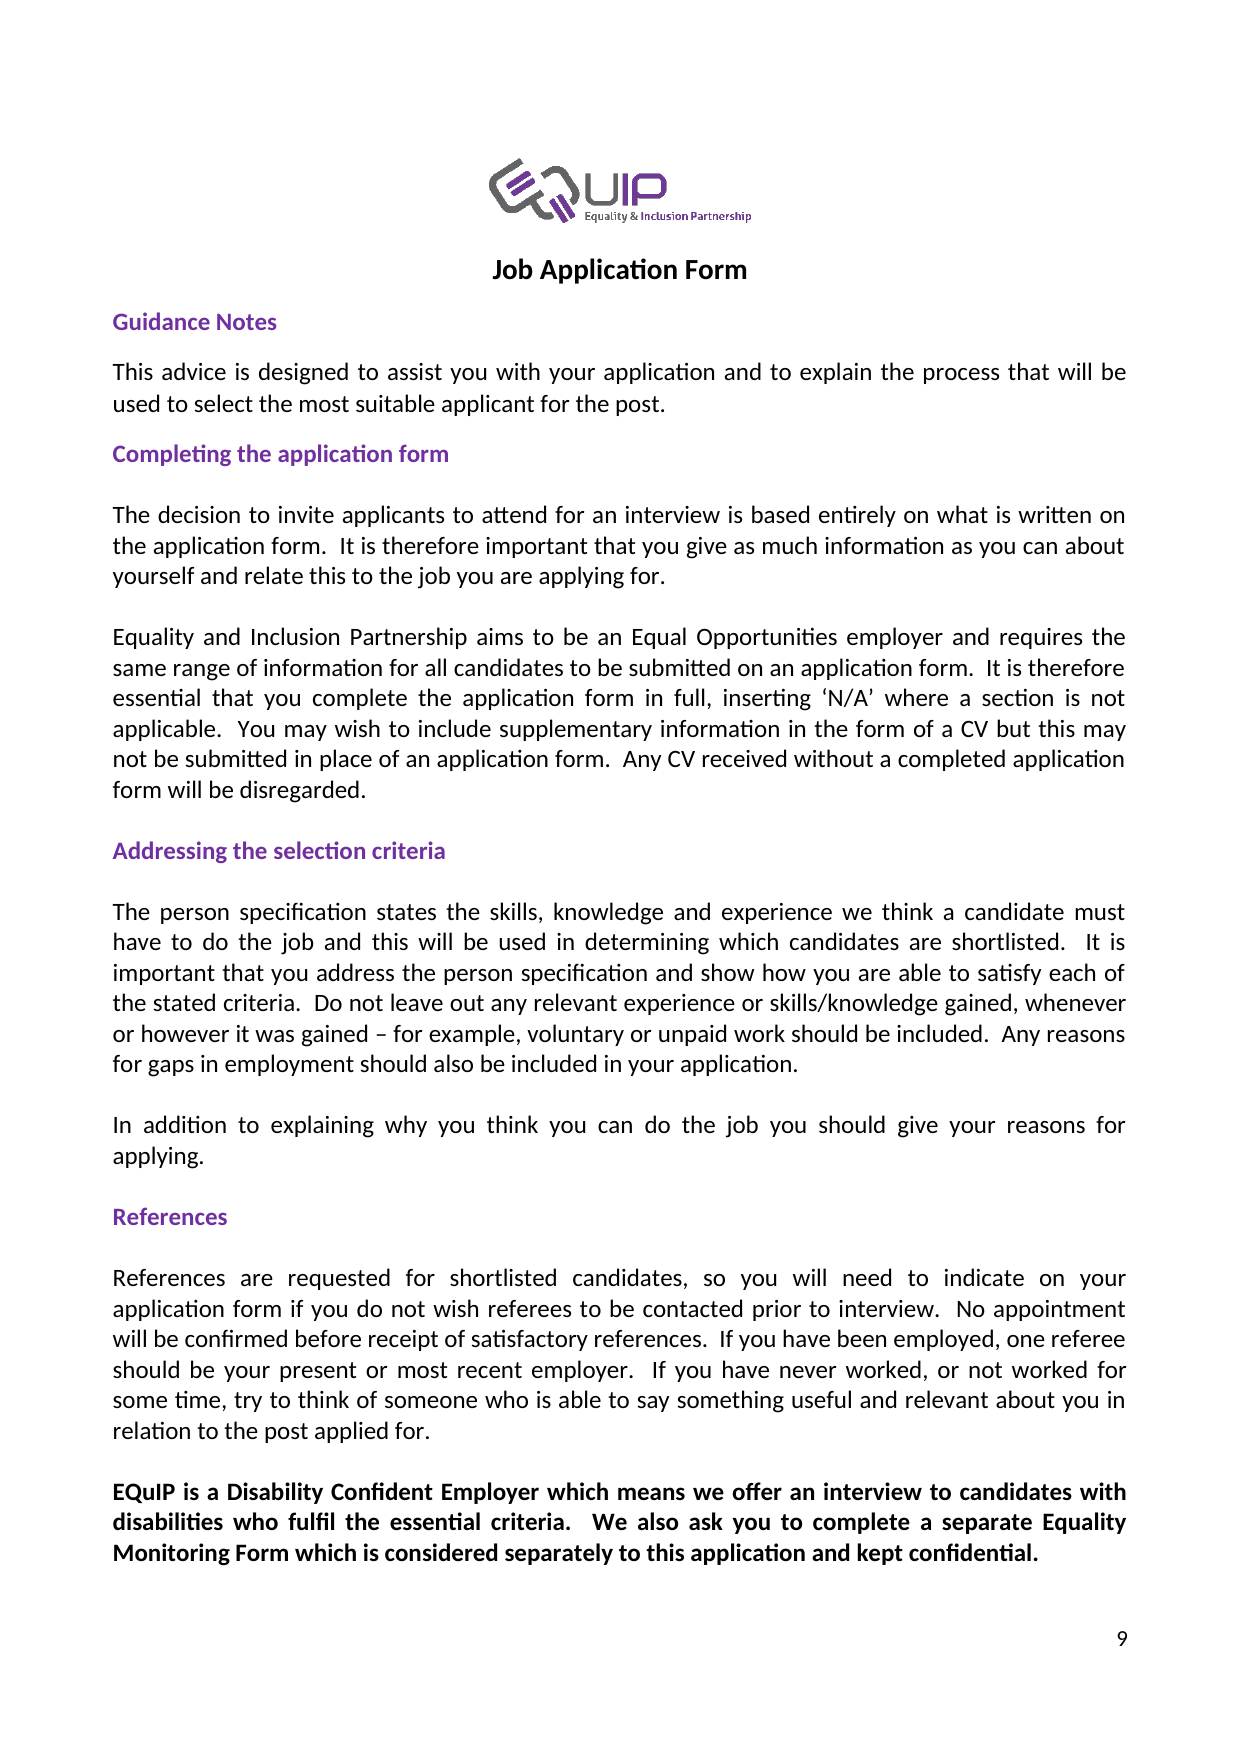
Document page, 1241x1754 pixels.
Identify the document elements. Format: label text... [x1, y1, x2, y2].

text References [112, 1201, 1128, 1232]
text Job Application Form [112, 251, 1128, 287]
text Equality and Inclusion Partnership aims to be an Equal Opportunities employer and requires the same range of information for all candidates to be submitted on an application form. It is therefore essential that you complete the application form in full, inserting ‘N/A’ where a section is not applicable. You may wish to include supplementary information in the form of a CV but this may not be submitted in place of an application form. Any CV received without a completed application form will be disregarded. [112, 621, 1128, 804]
text References are requested for shortlisted candidates, so you will need to indicate on your application form if you do not wish referees to be contacted prior to interview. No appointment will be confirmed before receipt of satisfactory references. If you have been employed, one referee should be your present or most recent employer. If you have never worked, or not worked for some time, try to think of someone who is able to say something useful and relevant about you in relation to the post applied for. [112, 1262, 1128, 1445]
text EQuIP is a Disability Confident Employer which means we offer an interview to candidates with disabilities who fulfil the essential criteria. We also ask you to complete a separate Equality Monitoring Form which is considered separately to this application and kept confidential. [112, 1476, 1128, 1567]
text The person specification states the skills, knowledge and experience we think a candidate must have to do the job and this will be used in determining which candidates are shortlisted. It is important that you address the person specification and show how you are able to satisfy each of the stated criteria. Do not leave out any relevant experience or skills/knowledge gained, whenever or however it was gained – for example, voluntary or unpaid work should be included. Any reasons for gaps in employment should also be included in your application. [112, 896, 1128, 1079]
text Completing the application form [112, 438, 1128, 469]
text Addressing the selection criteria [112, 835, 1128, 866]
text This advice is designed to assist you with your application and to explain the process that will be used to select the most suitable applicant for the post. [112, 356, 1128, 419]
picture [479, 150, 761, 233]
text In addition to explaining why you think you can do the job you should give your reasons for applying. [112, 1110, 1128, 1171]
text The decision to invite applicants to attend for an interview is based entirely on what is written on the application form. It is therefore important that you give as much information as you can about yourself and relate this to the job you are applying for. [112, 499, 1128, 591]
text Guidance Notes [112, 306, 1128, 337]
